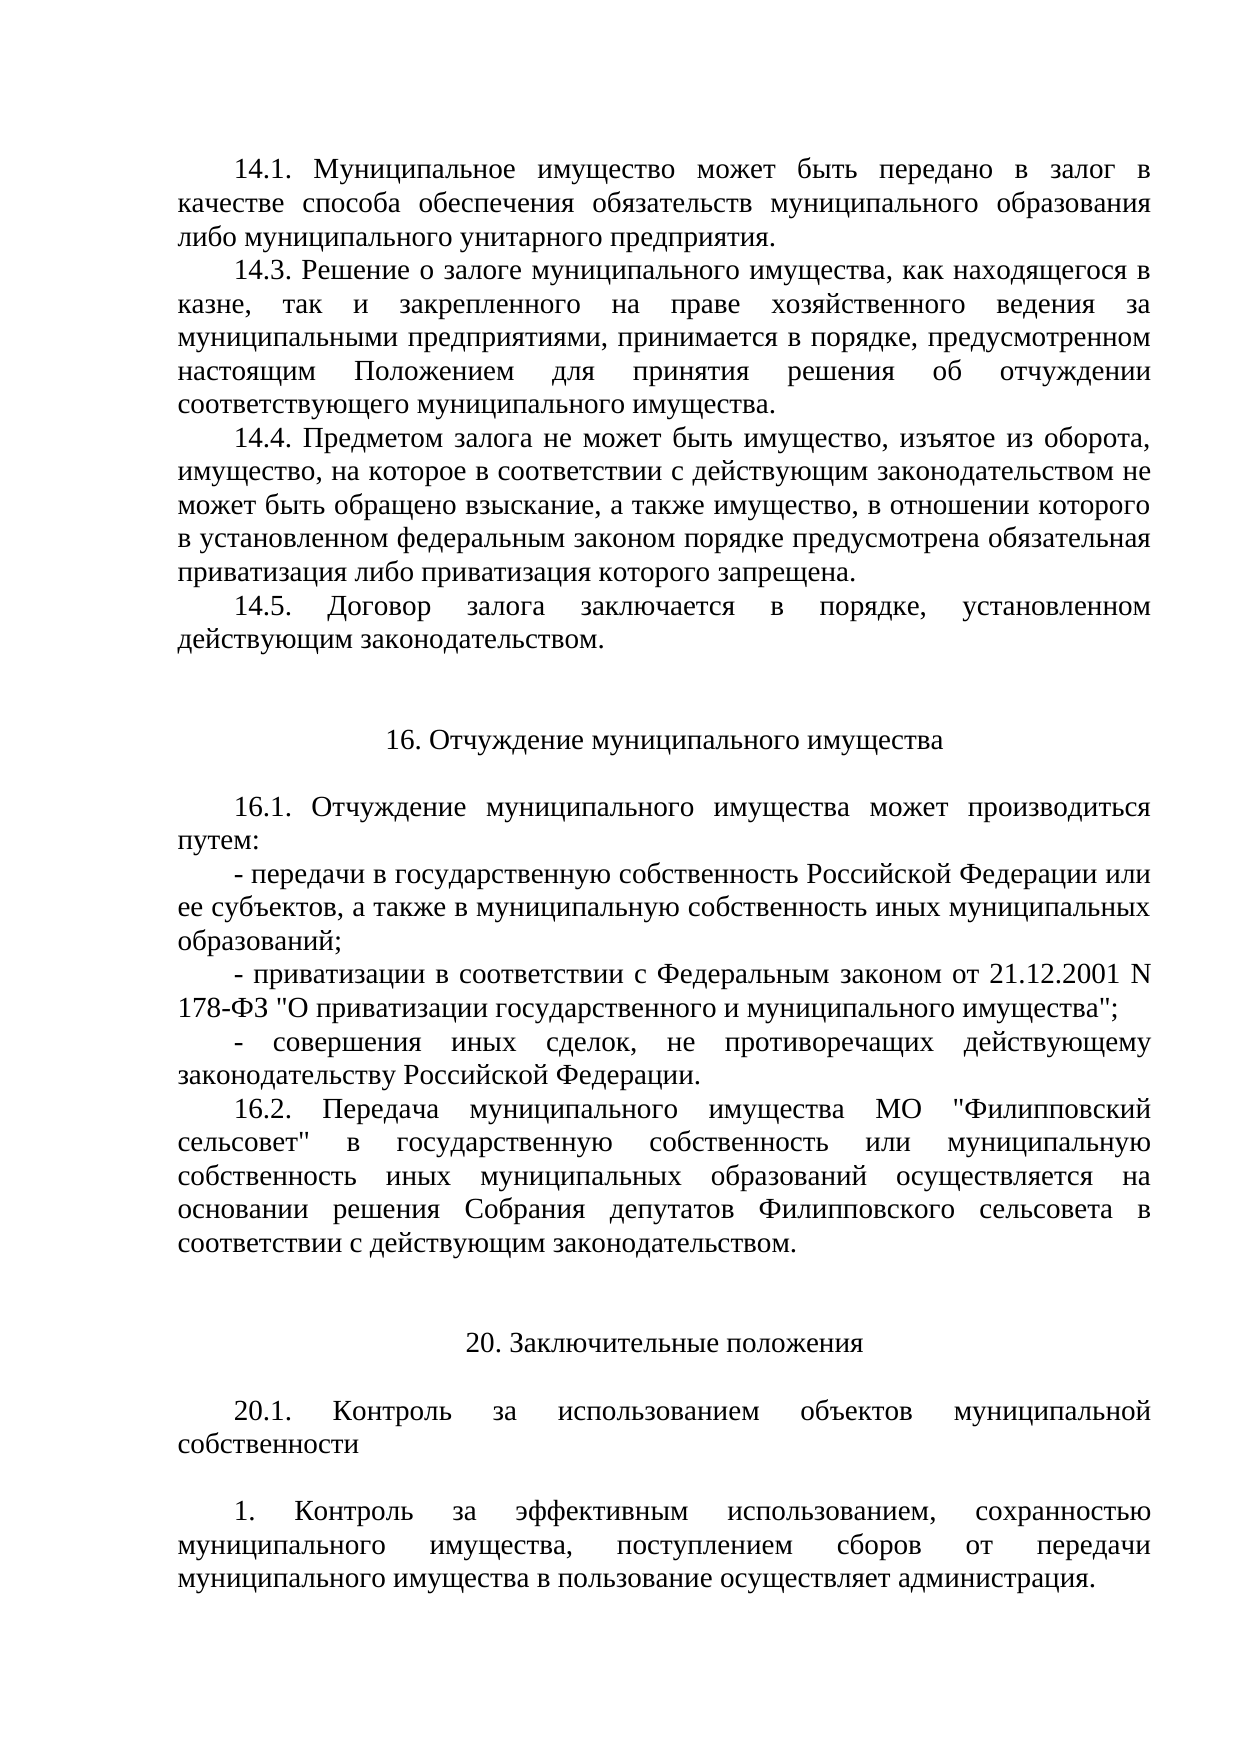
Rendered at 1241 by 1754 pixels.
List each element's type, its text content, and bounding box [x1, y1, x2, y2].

text - передачи в государственную собственность Российской Федерации или ее субъектов, а также в муниципальную собственность иных муниципальных образований; [177, 856, 1152, 957]
text 14.3. Решение о залоге муниципального имущества, как находящегося в казне, так и закрепленного на праве хозяйственного ведения за муниципальными предприятиями, принимается в порядке, предусмотренном настоящим Положением для принятия решения об отчуждении соответствующего муниципального имущества. [177, 252, 1152, 420]
text 1. Контроль за эффективным использованием, сохранностью муниципального имущества, поступлением сборов от передачи муниципального имущества в пользование осуществляет администрация. [177, 1493, 1152, 1594]
text 20. Заключительные положения [177, 1326, 1152, 1359]
text 14.4. Предметом залога не может быть имущество, изъятое из оборота, имущество, на которое в соответствии с действующим законодательством не может быть обращено взыскание, а также имущество, в отношении которого в установленном федеральным законом порядке предусмотрена обязательная приватизация либо приватизация которого запрещена. [177, 420, 1152, 588]
text 14.1. Муниципальное имущество может быть передано в залог в качестве способа обеспечения обязательств муниципального образования либо муниципального унитарного предприятия. [177, 152, 1152, 252]
text 16. Отчуждение муниципального имущества [177, 722, 1152, 755]
text 14.5. Договор залога заключается в порядке, установленном действующим законодательством. [177, 588, 1152, 655]
text - совершения иных сделок, не противоречащих действующему законодательству Российской Федерации. [177, 1024, 1152, 1091]
text - приватизации в соответствии с Федеральным законом от 21.12.2001 N 178-ФЗ "О приватизации государственного и муниципального имущества"; [177, 957, 1152, 1024]
text 20.1. Контроль за использованием объектов муниципальной собственности [177, 1393, 1152, 1460]
text 16.2. Передача муниципального имущества МО "Филипповский сельсовет" в государственную собственность или муниципальную собственность иных муниципальных образований осуществляется на основании решения Собрания депутатов Филипповского сельсовета в соответствии с действующим законодательством. [177, 1091, 1152, 1258]
text 16.1. Отчуждение муниципального имущества может производиться путем: [177, 789, 1152, 856]
